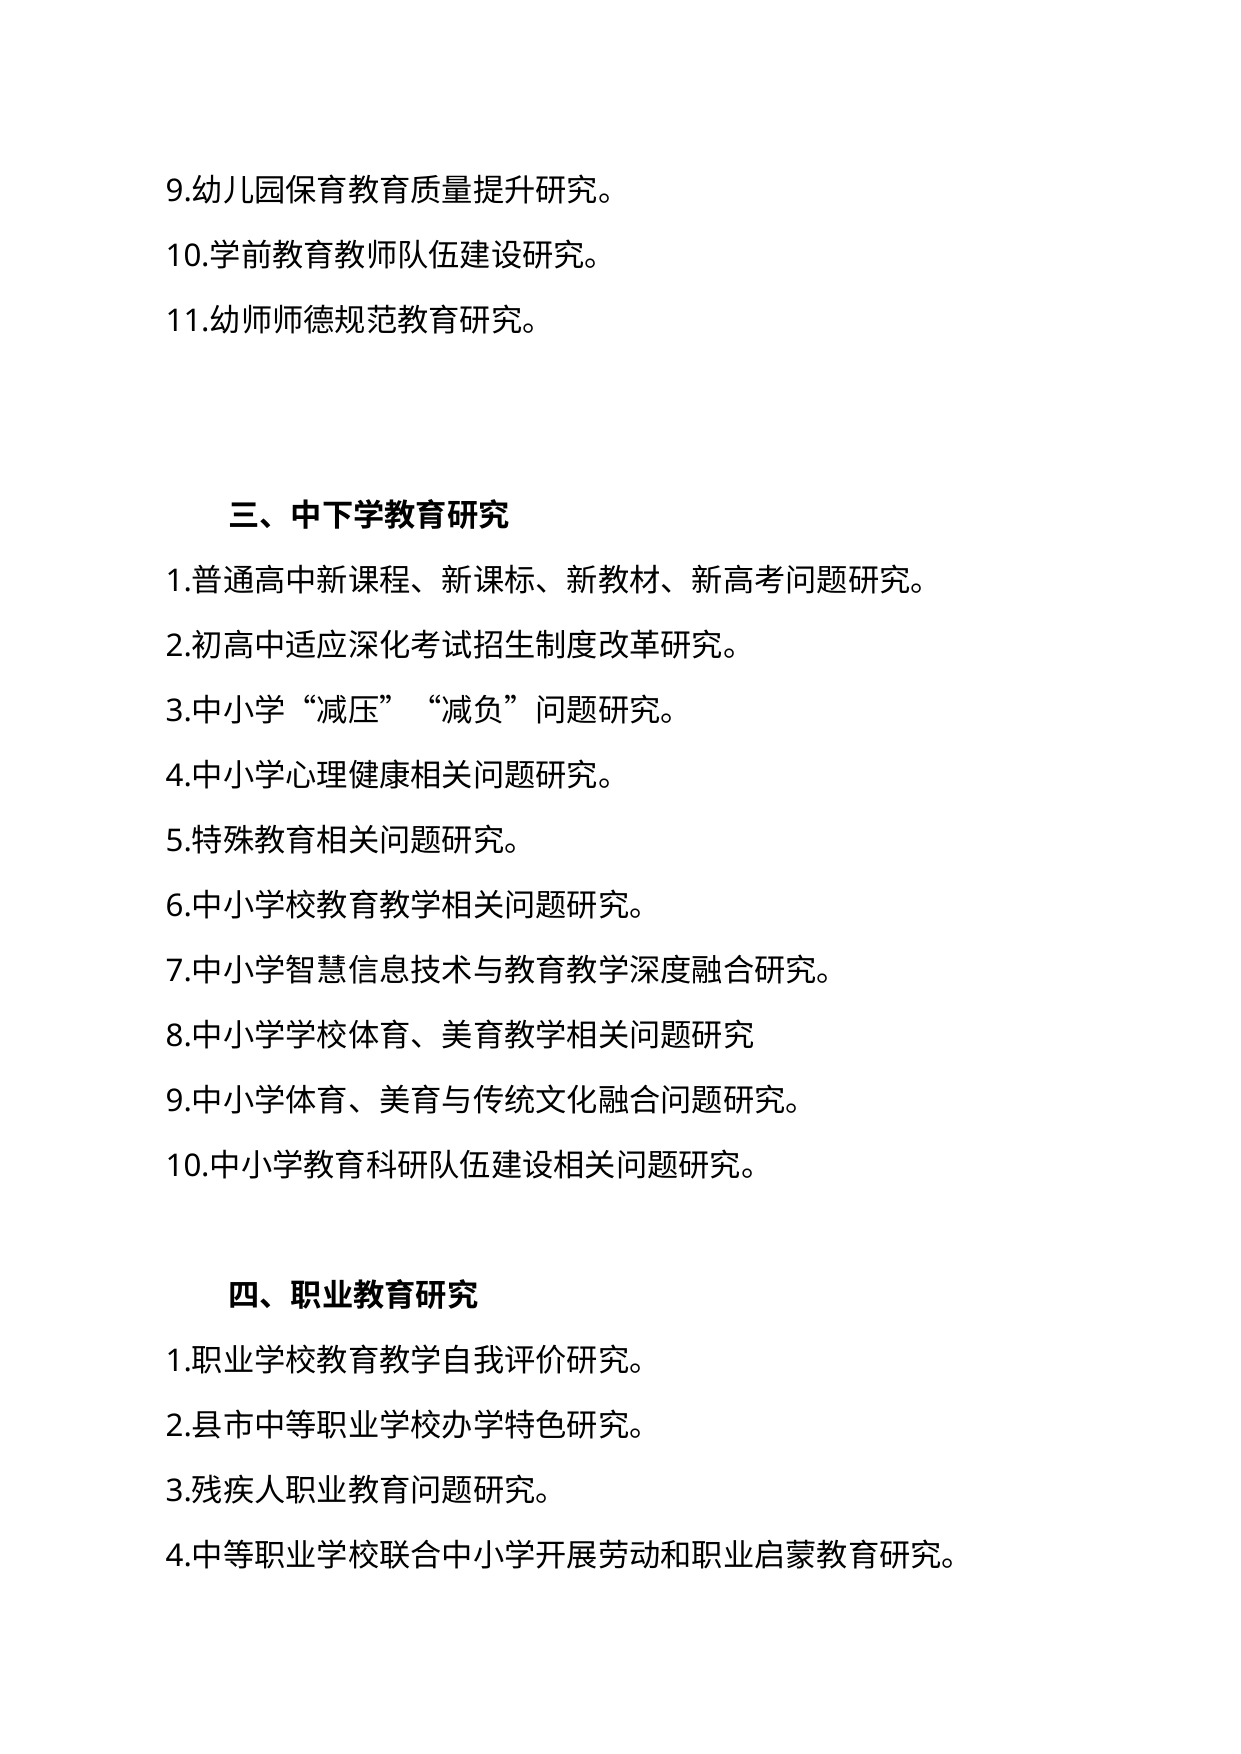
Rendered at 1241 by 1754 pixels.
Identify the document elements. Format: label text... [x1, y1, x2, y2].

text 3.中小学“减压”“减负”问题研究。 [165, 676, 1075, 741]
text 9.中小学体育、美育与传统文化融合问题研究。 [165, 1066, 1075, 1131]
text 10.学前教育教师队伍建设研究。 [165, 221, 1075, 286]
text 5.特殊教育相关问题研究。 [165, 806, 1075, 871]
text 2.初高中适应深化考试招生制度改革研究。 [165, 611, 1075, 676]
text 2.县市中等职业学校办学特色研究。 [165, 1391, 1075, 1456]
text 1.普通高中新课程、新课标、新教材、新高考问题研究。 [165, 546, 1075, 611]
text 7.中小学智慧信息技术与教育教学深度融合研究。 [165, 936, 1075, 1001]
text 4.中等职业学校联合中小学开展劳动和职业启蒙教育研究。 [165, 1521, 1075, 1586]
text 3.残疾人职业教育问题研究。 [165, 1456, 1075, 1521]
text 4.中小学心理健康相关问题研究。 [165, 741, 1075, 806]
text 1.职业学校教育教学自我评价研究。 [165, 1326, 1075, 1391]
text 三、中下学教育研究 [165, 481, 1075, 546]
text 6.中小学校教育教学相关问题研究。 [165, 871, 1075, 936]
text 8.中小学学校体育、美育教学相关问题研究 [165, 1001, 1075, 1066]
text 11.幼师师德规范教育研究。 [165, 286, 1075, 351]
text 9.幼儿园保育教育质量提升研究。 [165, 156, 1075, 221]
text 10.中小学教育科研队伍建设相关问题研究。 [165, 1131, 1075, 1196]
text 四、职业教育研究 [165, 1261, 1075, 1326]
